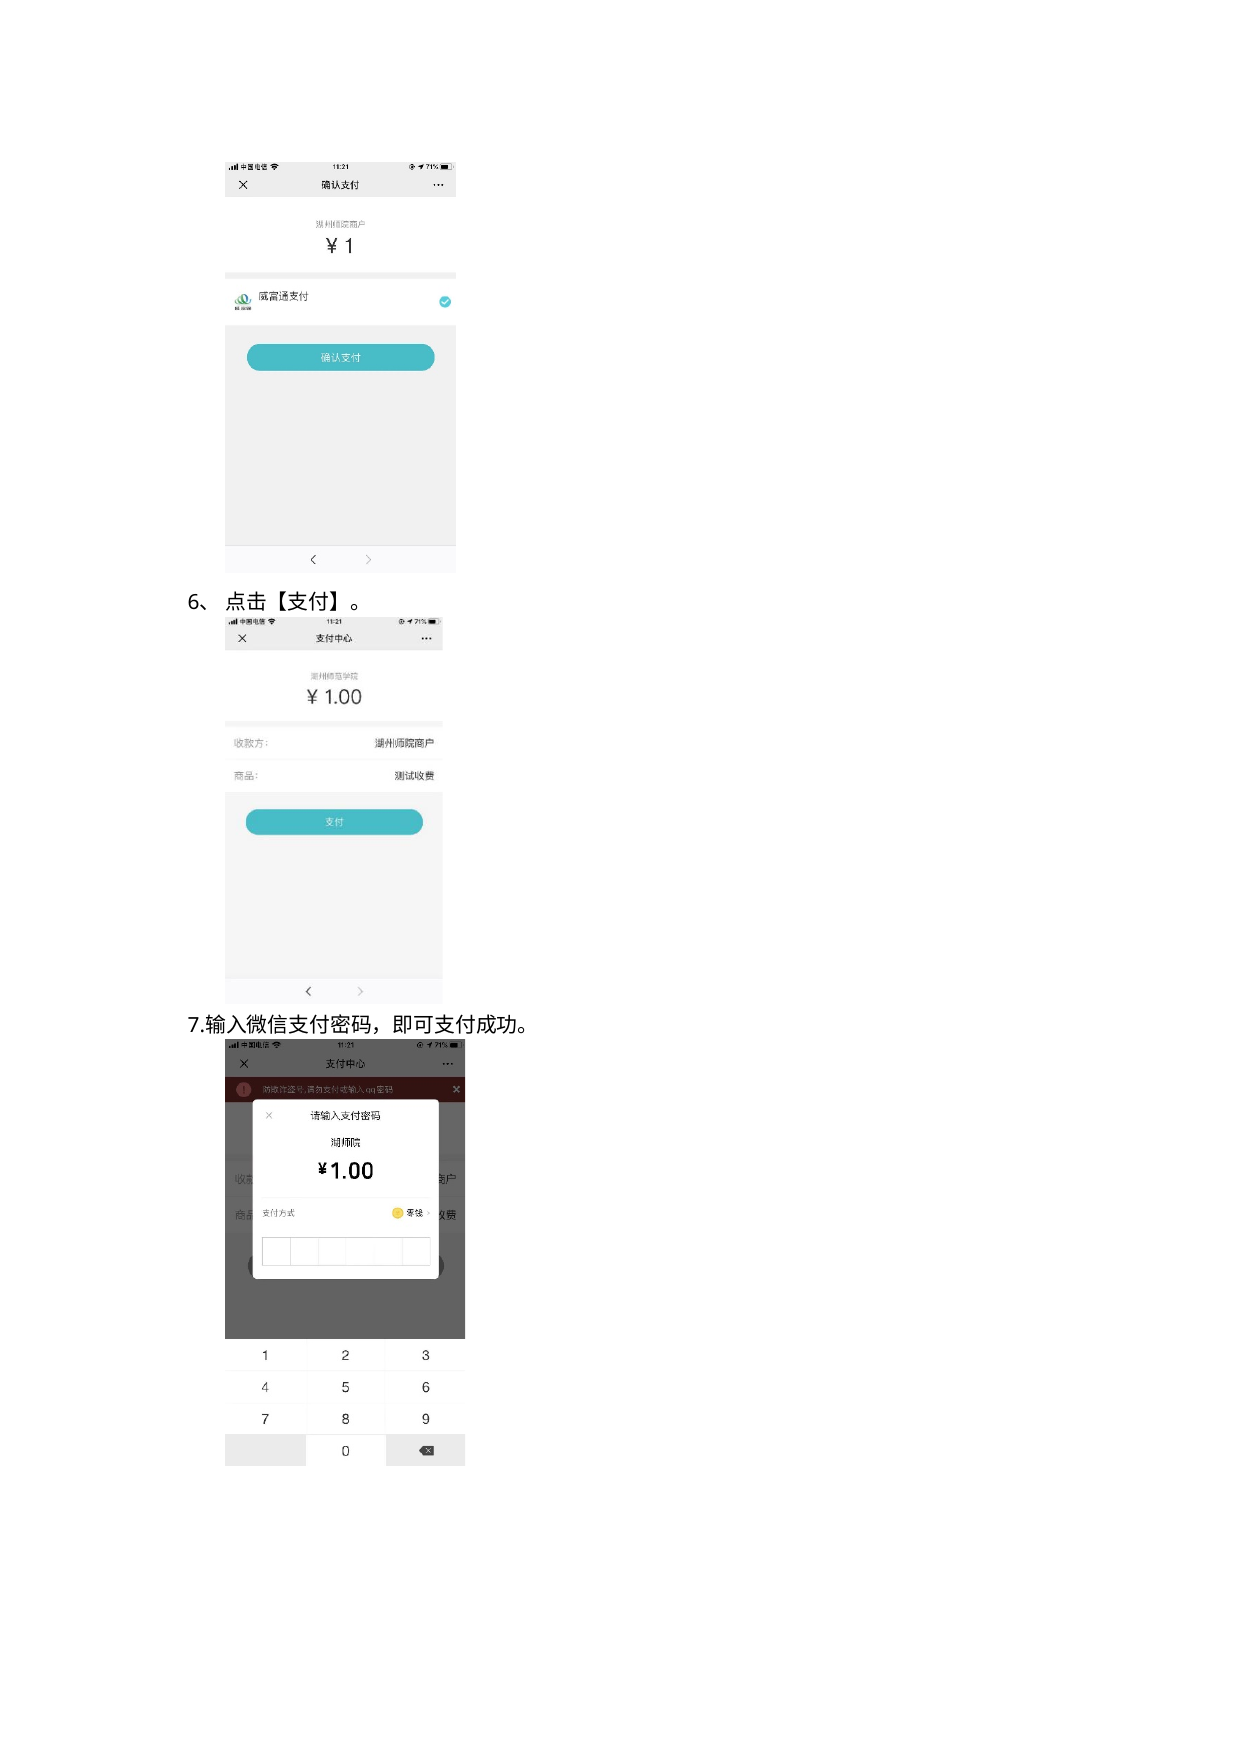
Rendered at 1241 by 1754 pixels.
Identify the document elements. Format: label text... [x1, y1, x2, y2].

list 点击【支付】。 [187, 584, 1053, 617]
picture [225, 162, 456, 573]
picture [225, 1039, 465, 1466]
text 7.输入微信支付密码，即可支付成功。 [187, 1007, 1053, 1039]
picture [225, 617, 443, 1004]
